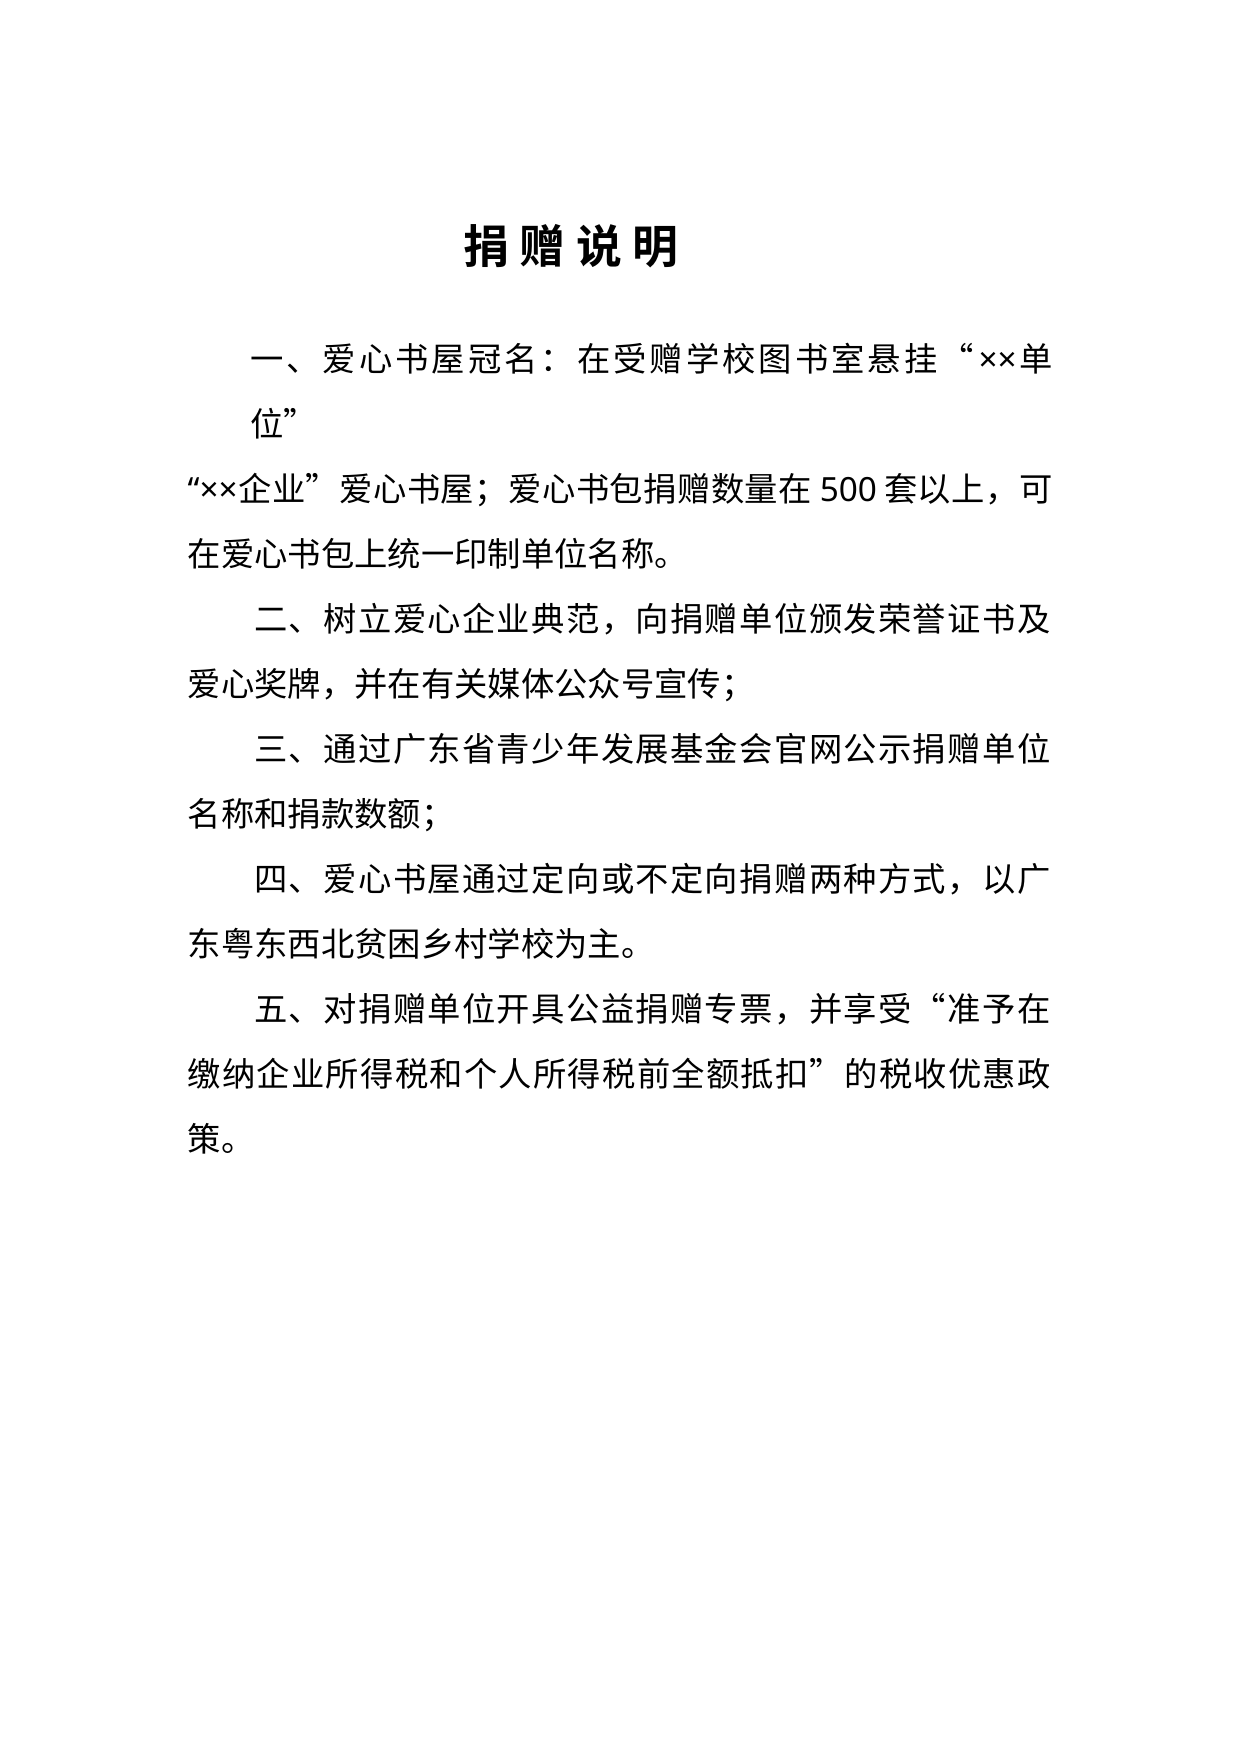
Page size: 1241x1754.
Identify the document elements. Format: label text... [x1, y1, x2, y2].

text 捐 赠 说 明 [187, 194, 1053, 292]
text 四、爱心书屋通过定向或不定向捐赠两种方式，以广东粤东西北贫困乡村学校为主。 [187, 844, 1053, 974]
text 三、通过广东省青少年发展基金会官网公示捐赠单位名称和捐款数额； [187, 714, 1053, 844]
text “××企业”爱心书屋；爱心书包捐赠数量在500套以上，可在爱心书包上统一印制单位名称。 [187, 454, 1053, 584]
text 二、树立爱心企业典范，向捐赠单位颁发荣誉证书及爱心奖牌，并在有关媒体公众号宣传； [187, 584, 1053, 714]
text 一、爱心书屋冠名：在受赠学校图书室悬挂“××单位” [250, 324, 1053, 454]
text 五、对捐赠单位开具公益捐赠专票，并享受“准予在缴纳企业所得税和个人所得税前全额抵扣”的税收优惠政策。 [187, 974, 1053, 1169]
